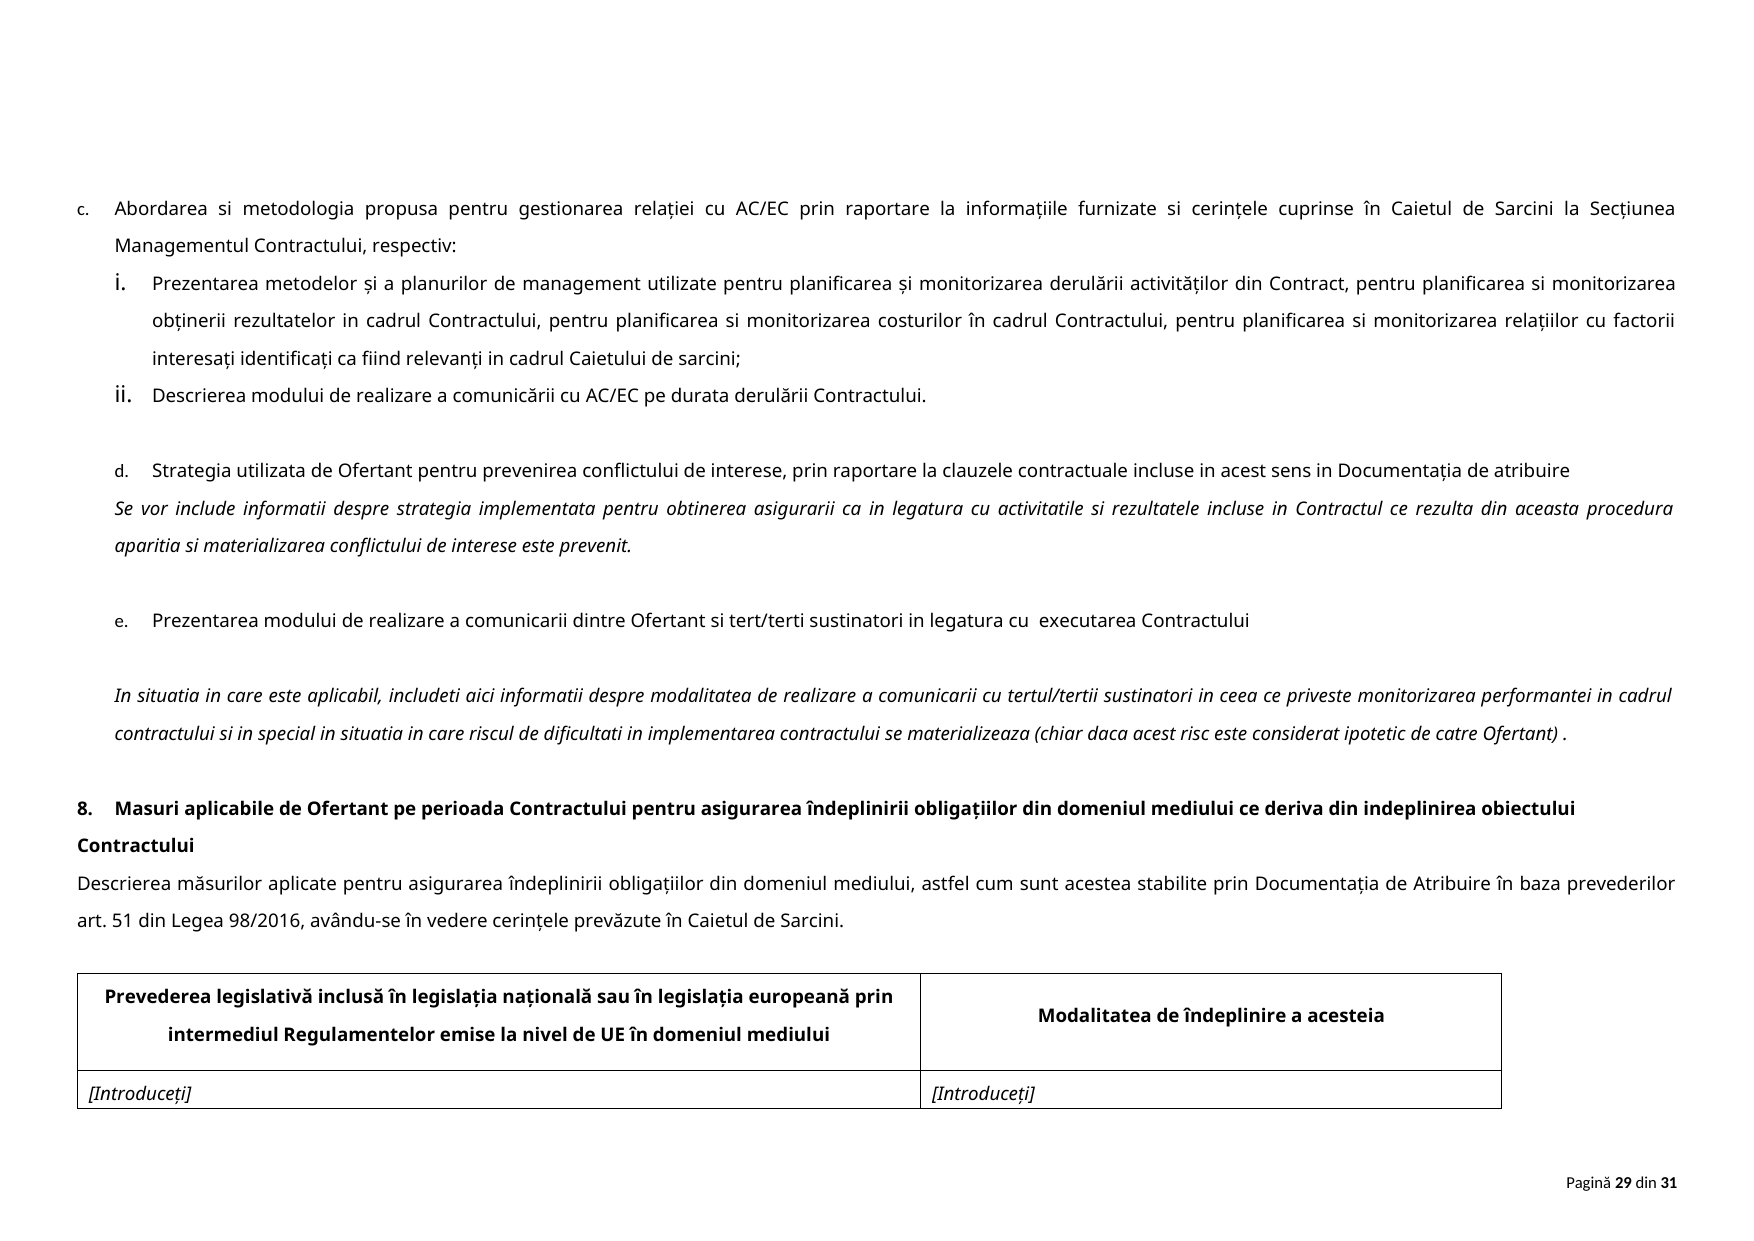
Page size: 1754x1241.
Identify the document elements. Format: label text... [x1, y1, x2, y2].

list Strategia utilizata de Ofertant pentru prevenirea conflictului de interese, prin raportare la clauzele contractuale incluse in acest sens in Documentația de atribuire [114, 448, 1677, 485]
table_cell [Introduceți] [78, 1071, 920, 1108]
subtitle Masuri aplicabile de Ofertant pe perioada Contractului pentru asigurarea îndeplinirii obligațiilor din domeniul mediului ce deriva din indeplinirea obiectului Contractului [77, 785, 1677, 860]
table_header Prevederea legislativă inclusă în legislația națională sau în legislația europeană prin intermediul Regulamentelor emise la nivel de UE în domeniul mediului [78, 974, 920, 1069]
list Prezentarea metodelor și a planurilor de management utilizate pentru planificarea și monitorizarea derulării activităților din Contract, pentru planificarea si monitorizarea obținerii rezultatelor in cadrul Contractului, pentru planificarea si monitorizarea costurilor în cadrul Contractului, pentru planificarea si monitorizarea relațiilor cu factorii interesați identificați ca fiind relevanți in cadrul Caietului de sarcini; [114, 260, 1677, 373]
table_header Modalitatea de îndeplinire a acesteia [921, 974, 1501, 1069]
text In situatia in care este aplicabil, includeti aici informatii despre modalitatea de realizare a comunicarii cu tertul/tertii sustinatori in ceea ce priveste monitorizarea performantei in cadrul contractului si in special in situatia in care riscul de dificultati in implementarea contractului se materializeaza (chiar daca acest risc este considerat ipotetic de catre Ofertant) . [114, 673, 1677, 748]
list Descrierea modului de realizare a comunicării cu AC/EC pe durata derulării Contractului. [114, 373, 1677, 410]
text Descrierea măsurilor aplicate pentru asigurarea îndeplinirii obligațiilor din domeniul mediului, astfel cum sunt acestea stabilite prin Documentația de Atribuire în baza prevederilor art. 51 din Legea 98/2016, avându-se în vedere cerințele prevăzute în Caietul de Sarcini. [77, 860, 1677, 935]
text Se vor include informatii despre strategia implementata pentru obtinerea asigurarii ca in legatura cu activitatile si rezultatele incluse in Contractul ce rezulta din aceasta procedura aparitia si materializarea conflictului de interese este prevenit. [114, 485, 1677, 560]
list Prezentarea modului de realizare a comunicarii dintre Ofertant si tert/terti sustinatori in legatura cu executarea Contractului [114, 598, 1677, 635]
list Abordarea si metodologia propusa pentru gestionarea relației cu AC/EC prin raportare la informațiile furnizate si cerințele cuprinse în Caietul de Sarcini la Secțiunea Managementul Contractului, respectiv: [77, 185, 1677, 260]
table_cell [Introduceți] [921, 1071, 1501, 1108]
